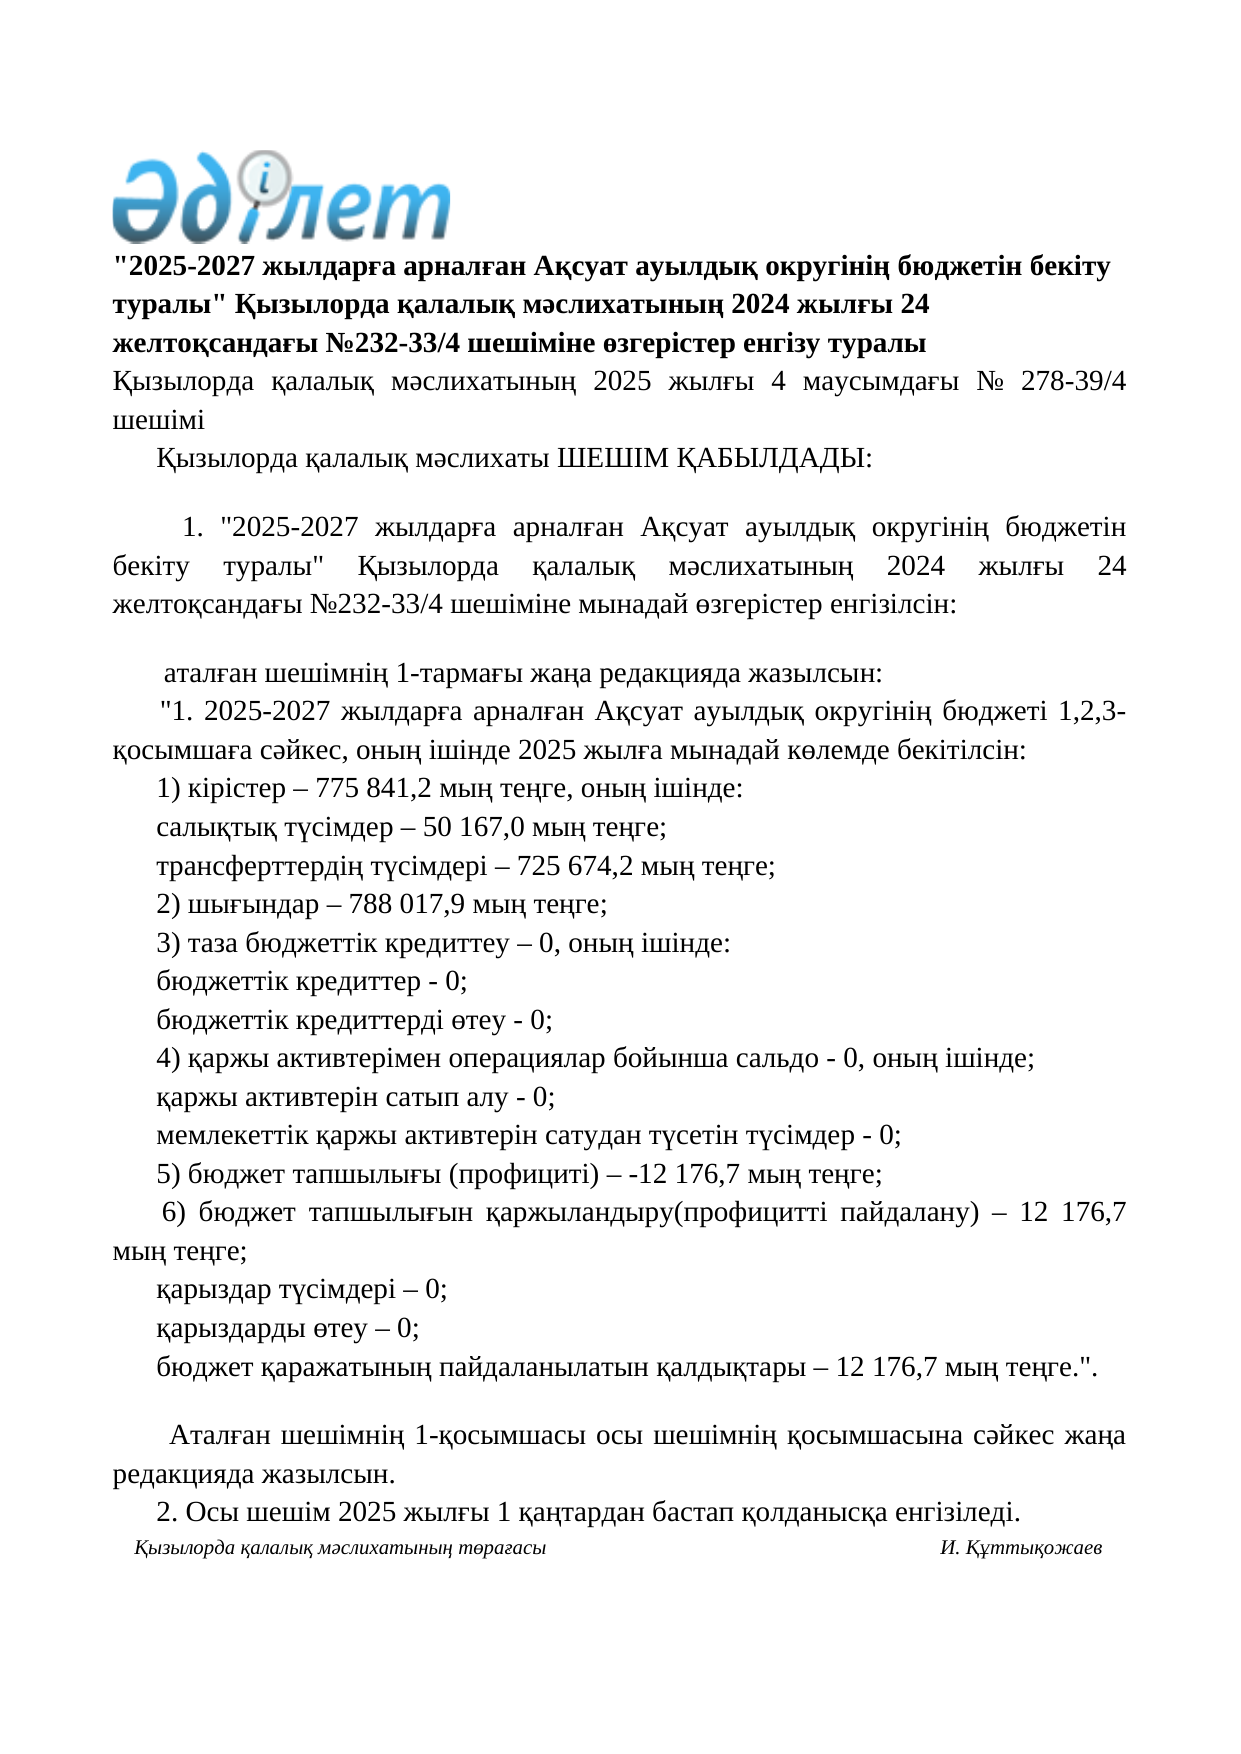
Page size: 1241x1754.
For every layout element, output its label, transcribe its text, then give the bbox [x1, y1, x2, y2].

text қаржы активтерін сатып алу - 0; [112, 1079, 1128, 1112]
text Аталған шешімнің 1-қосымшасы осы шешімнің қосымшасына сәйкес жаңа редакцияда жазылсын. [112, 1417, 1128, 1489]
text Қызылорда қалалық мәслихатының 2025 жылғы 4 маусымдағы № 278-39/4 шешімі [112, 363, 1128, 435]
text 5) бюджет тапшылығы (профициті) – -12 176,7 мың теңге; [112, 1156, 1128, 1189]
text аталған шешімнің 1-тармағы жаңа редакцияда жазылсын: [112, 655, 1128, 688]
picture [112, 150, 451, 244]
text "2025-2027 жылдарға арналған Ақсуат ауылдық округінің бюджетін бекіту туралы" Қызылорда қалалық мәслихатының 2024 жылғы 24 желтоқсандағы №232-33/4 шешіміне өзгерістер енгізу туралы [112, 248, 1128, 358]
text 3) таза бюджеттік кредиттеу – 0, оның ішінде: [112, 925, 1128, 958]
text мемлекеттік қаржы активтерін сатудан түсетін түсімдер - 0; [112, 1117, 1128, 1151]
table_header И. Құттықожаев [939, 1533, 1240, 1564]
text 1. "2025-2027 жылдарға арналған Ақсуат ауылдық округінің бюджетін бекіту туралы" Қызылорда қалалық мәслихатының 2024 жылғы 24 желтоқсандағы №232-33/4 шешіміне мынадай өзгерістер енгізілсін: [112, 509, 1128, 620]
text салықтық түсімдер – 50 167,0 мың теңге; [112, 809, 1128, 843]
text 4) қаржы активтерімен операциялар бойынша сальдо - 0, оның ішінде; [112, 1040, 1128, 1074]
text 2. Осы шешім 2025 жылғы 1 қаңтардан бастап қолданысқа енгізіледі. [112, 1494, 1128, 1528]
text бюджеттік кредиттер - 0; [112, 963, 1128, 997]
text 1) кірістер – 775 841,2 мың теңге, оның ішінде: [112, 771, 1128, 804]
text 6) бюджет тапшылығын қаржыландыру(профицитті пайдалану) – 12 176,7 мың теңге; [112, 1194, 1128, 1267]
text Қызылорда қалалық мәслихаты ШЕШІМ ҚАБЫЛДАДЫ: [112, 440, 1128, 474]
text қарыздарды өтеу – 0; [112, 1310, 1128, 1344]
text 2) шығындар – 788 017,9 мың теңге; [112, 886, 1128, 920]
text трансферттердің түсімдері – 725 674,2 мың теңге; [112, 848, 1128, 881]
text бюджет қаражатының пайдаланылатын қалдықтары – 12 176,7 мың теңге.". [112, 1349, 1128, 1382]
text бюджеттік кредиттерді өтеу - 0; [112, 1002, 1128, 1035]
table_header Қызылорда қалалық мәслихатының төрағасы [101, 1533, 939, 1564]
text "1. 2025-2027 жылдарға арналған Ақсуат ауылдық округінің бюджеті 1,2,3- қосымшаға сәйкес, оның ішінде 2025 жылға мынадай көлемде бекітілсін: [112, 693, 1128, 766]
text қарыздар түсімдері – 0; [112, 1272, 1128, 1305]
